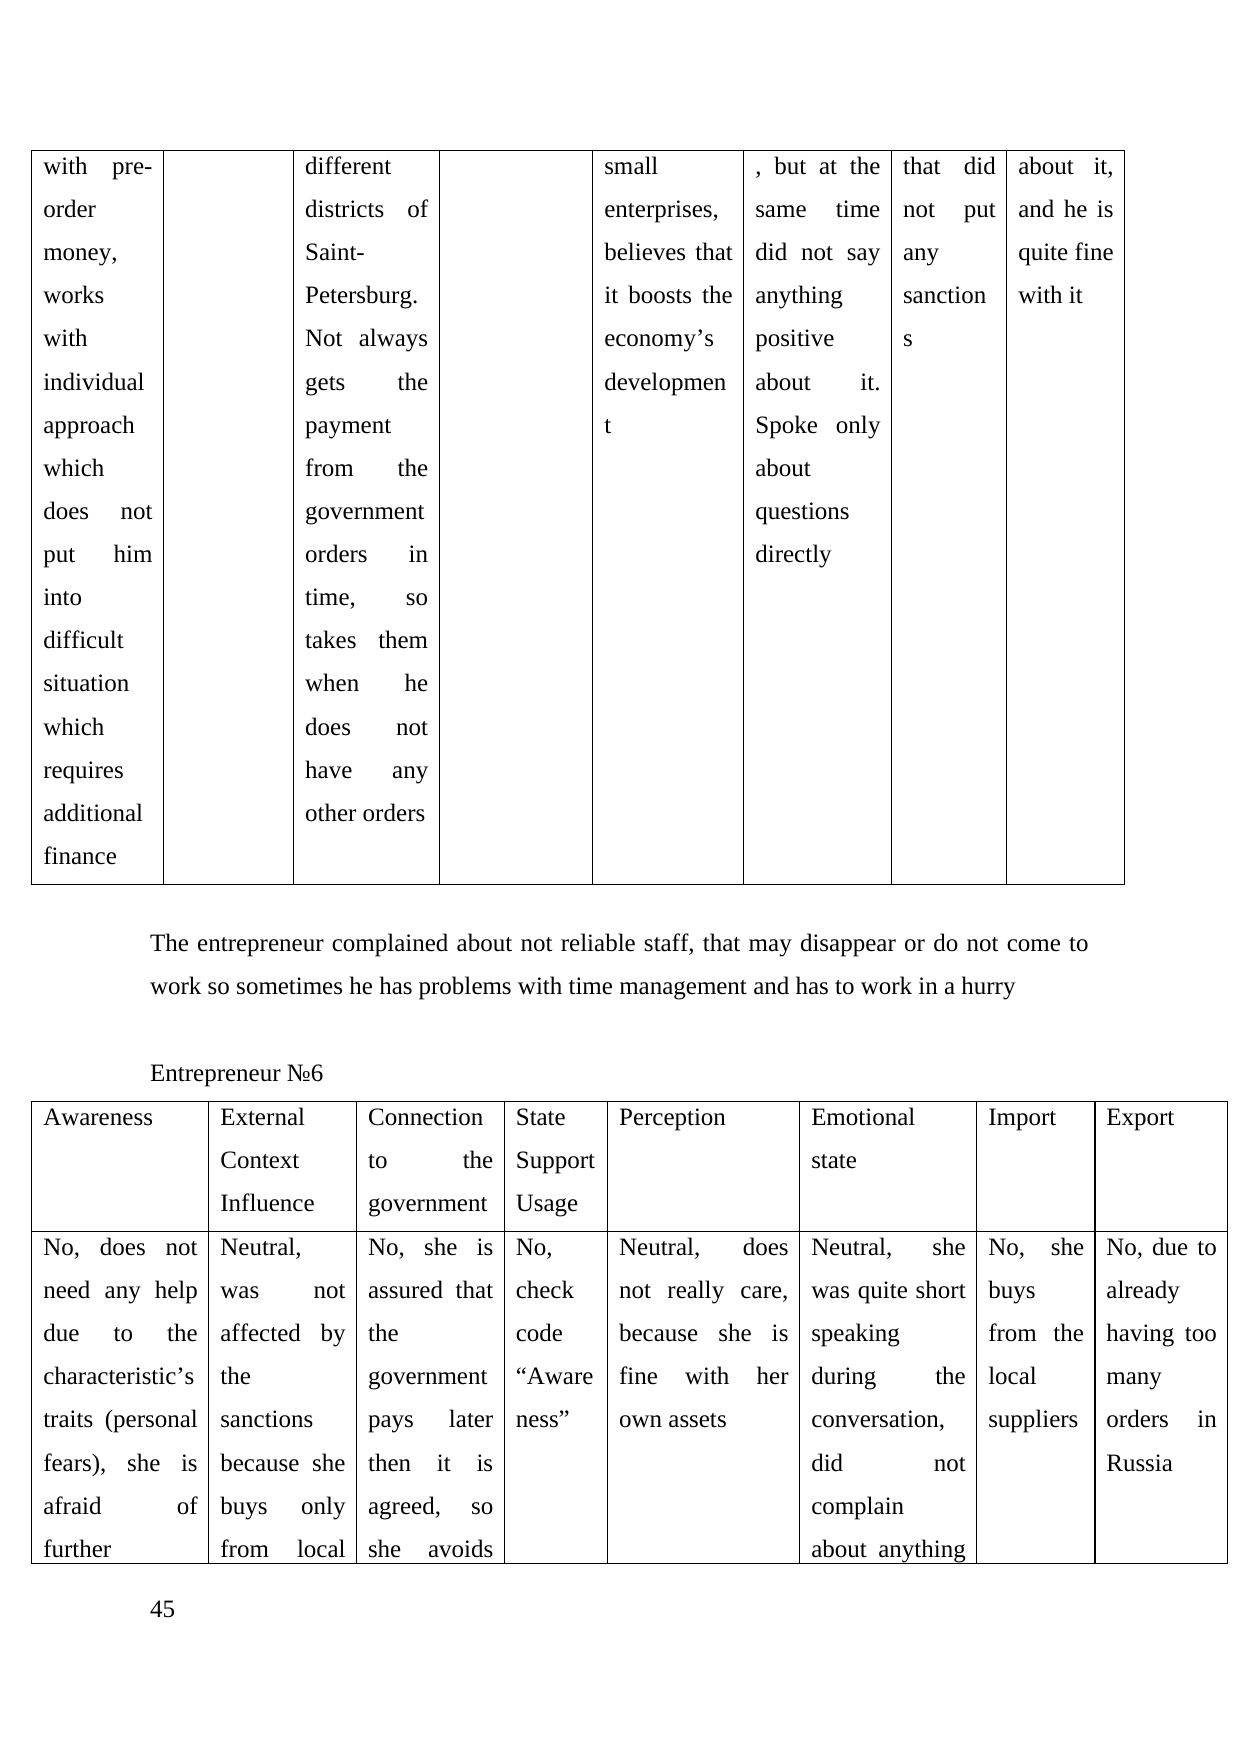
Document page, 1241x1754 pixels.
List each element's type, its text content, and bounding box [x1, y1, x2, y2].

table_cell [32, 151, 163, 884]
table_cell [294, 151, 439, 884]
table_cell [608, 1232, 799, 1563]
table_header State Support Usage [505, 1102, 607, 1231]
table_header Export [1096, 1102, 1227, 1231]
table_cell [357, 1232, 504, 1563]
table_header Connection to the government [357, 1102, 504, 1231]
text The entrepreneur complained about not reliable staff, that may disappear or do not come to work so sometimes he has problems with time management and has to work in a hurry [150, 928, 1090, 1000]
table_header Emotional state [800, 1102, 976, 1231]
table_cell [800, 1232, 976, 1563]
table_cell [32, 1232, 208, 1563]
table_header External Context Influence [209, 1102, 356, 1231]
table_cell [1096, 1232, 1227, 1563]
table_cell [892, 151, 1006, 884]
text Entrepreneur №6 [150, 1058, 1090, 1086]
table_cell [1007, 151, 1124, 884]
table_header Perception [608, 1102, 799, 1231]
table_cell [440, 151, 592, 884]
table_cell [977, 1232, 1094, 1563]
table_header Awareness [32, 1102, 208, 1231]
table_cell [164, 151, 293, 884]
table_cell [593, 151, 743, 884]
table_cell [505, 1232, 607, 1563]
table_header Import [977, 1102, 1094, 1231]
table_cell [744, 151, 891, 884]
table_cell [209, 1232, 356, 1563]
